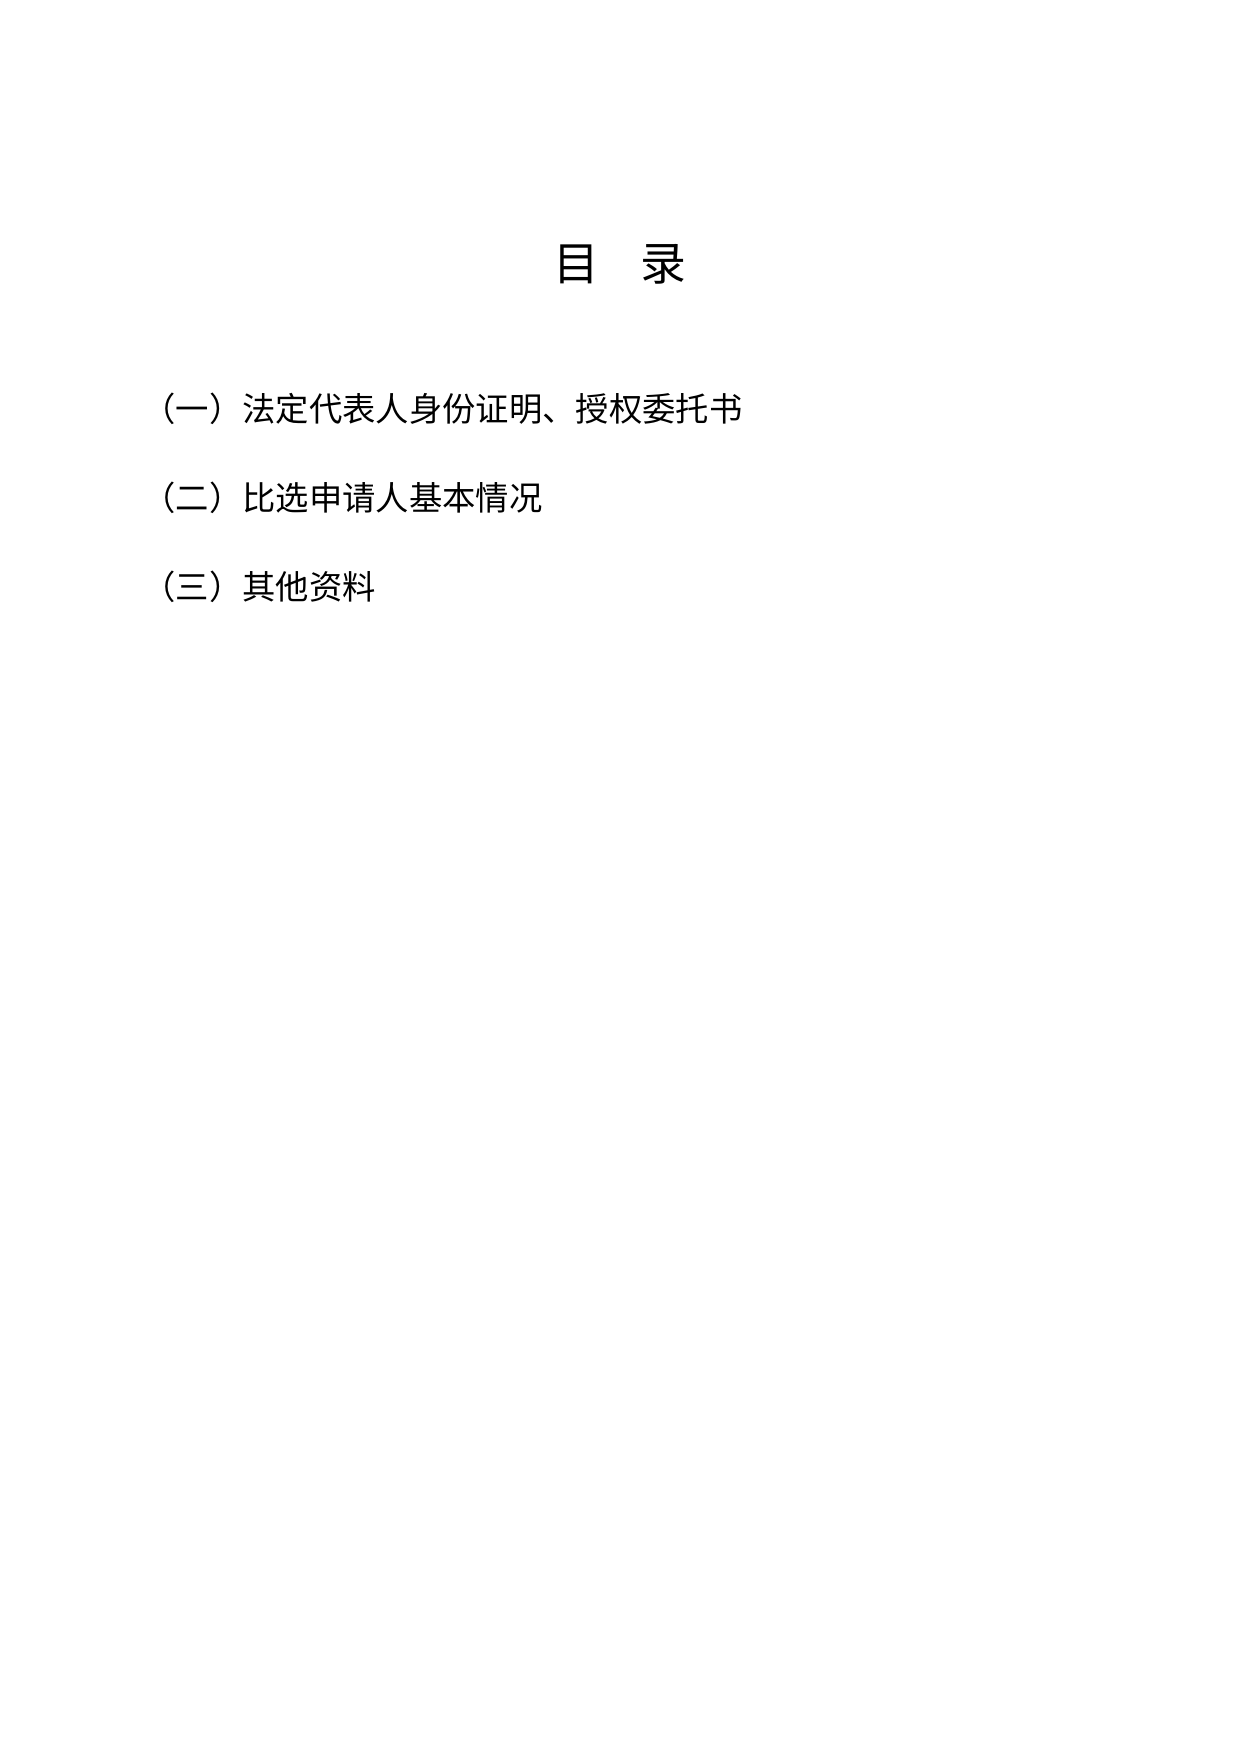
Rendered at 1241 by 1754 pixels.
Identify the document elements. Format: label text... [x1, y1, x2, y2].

text （二）比选申请人基本情况 [142, 464, 1092, 529]
text 目 录 [151, 212, 1089, 310]
text （一）法定代表人身份证明、授权委托书 [142, 375, 1092, 440]
text （三）其他资料 [142, 553, 1092, 618]
